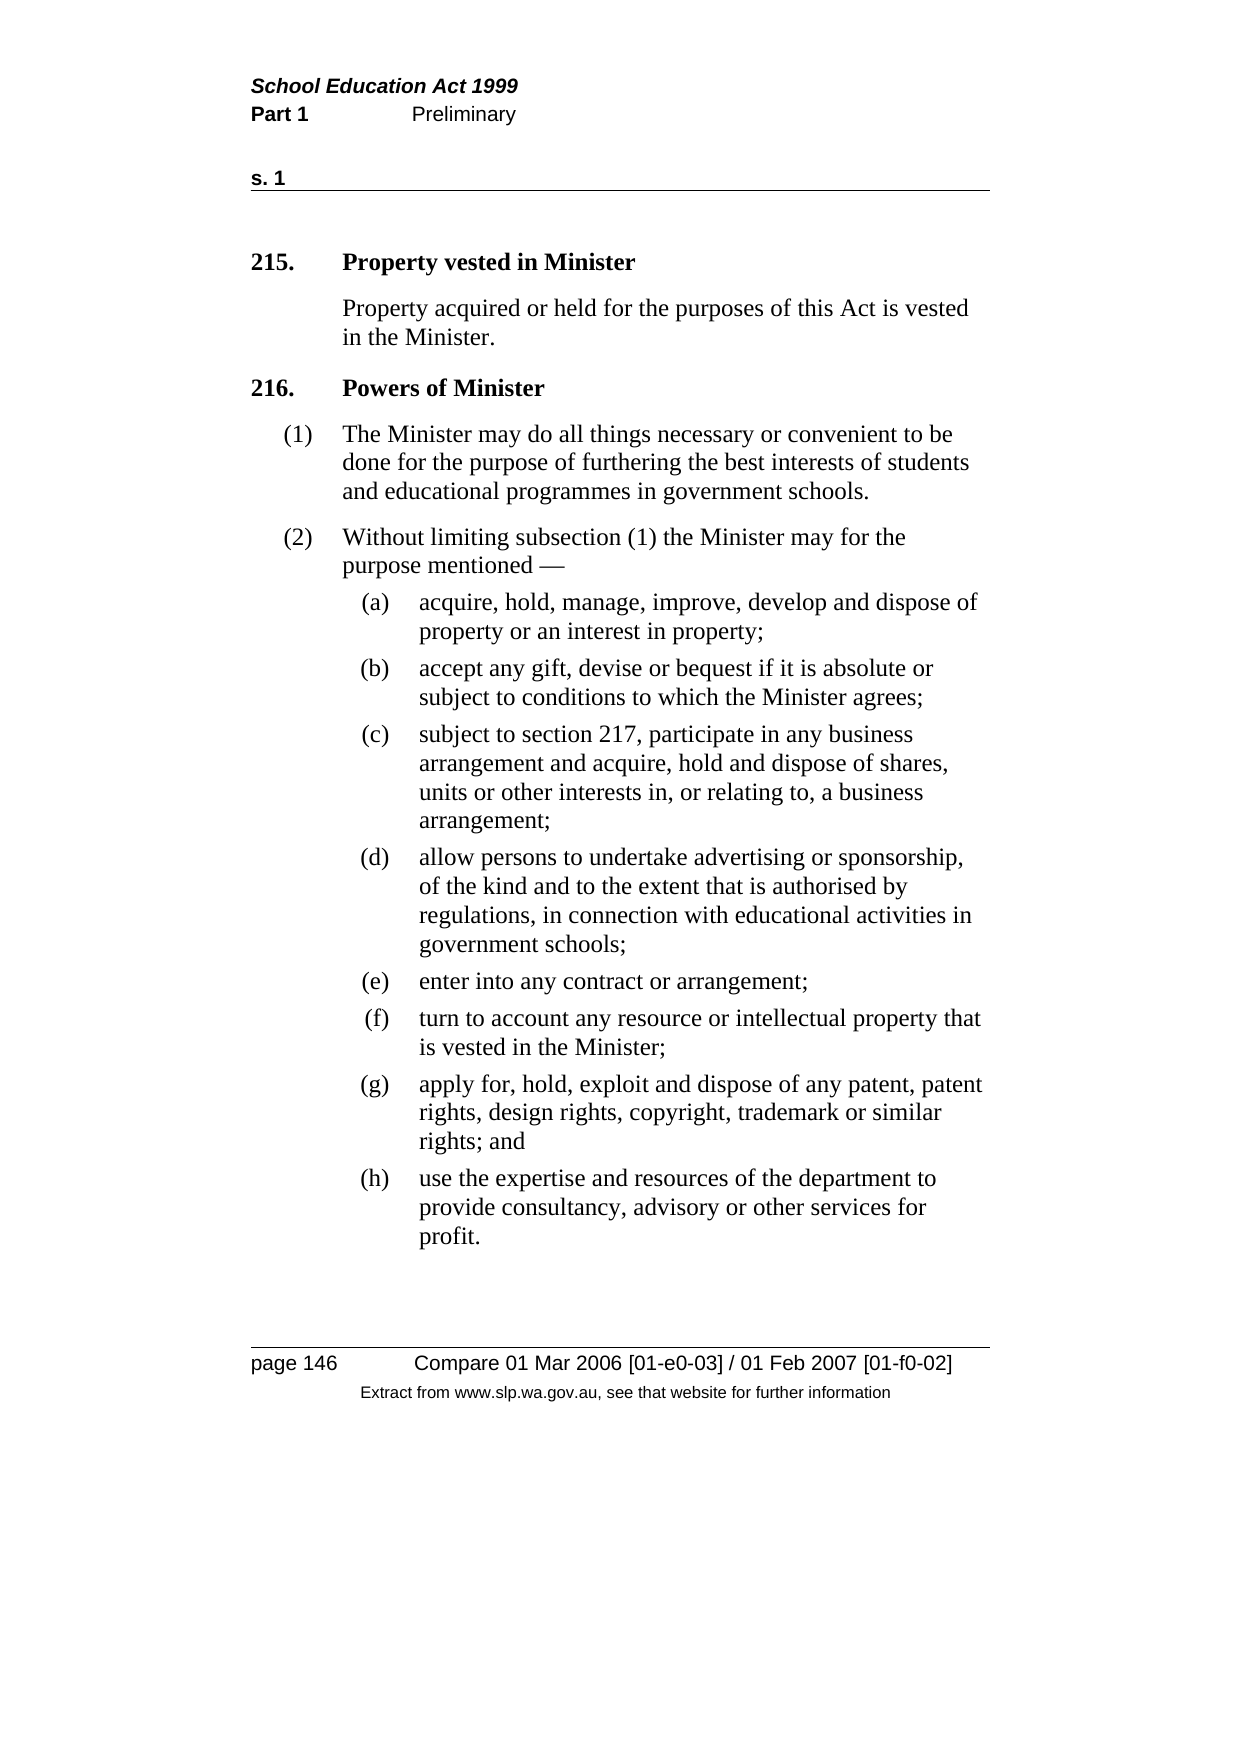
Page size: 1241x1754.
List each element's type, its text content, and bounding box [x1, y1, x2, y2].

text Property acquired or held for the purposes of this Act is vested in the Minister. [251, 293, 990, 350]
text (e) enter into any contract or arrangement; [251, 966, 990, 994]
text (a) acquire, hold, manage, improve, develop and dispose of property or an interest in property; [251, 587, 990, 645]
text (g) apply for, hold, exploit and dispose of any patent, patent rights, design rights, copyright, trademark or similar rights; and [251, 1069, 990, 1155]
text (b) accept any gift, devise or bequest if it is absolute or subject to conditions to which the Minister agrees; [251, 653, 990, 711]
subtitle 215. Property vested in Minister [251, 247, 990, 276]
text (1) The Minister may do all things necessary or convenient to be done for the purpose of furthering the best interests of students and educational programmes in government schools. [251, 419, 990, 505]
text (f) turn to account any resource or intellectual property that is vested in the Minister; [251, 1003, 990, 1060]
text (2) Without limiting subsection (1) the Minister may for the purpose mentioned — [251, 522, 990, 579]
text (c) subject to section 217, participate in any business arrangement and acquire, hold and dispose of shares, units or other interests in, or relating to, a business arrangement; [251, 719, 990, 834]
text (d) allow persons to undertake advertising or sponsorship, of the kind and to the extent that is authorised by regulations, in connection with educational activities in government schools; [251, 842, 990, 957]
subtitle 216. Powers of Minister [251, 373, 990, 402]
text (h) use the expertise and resources of the department to provide consultancy, advisory or other services for profit. [251, 1163, 990, 1249]
